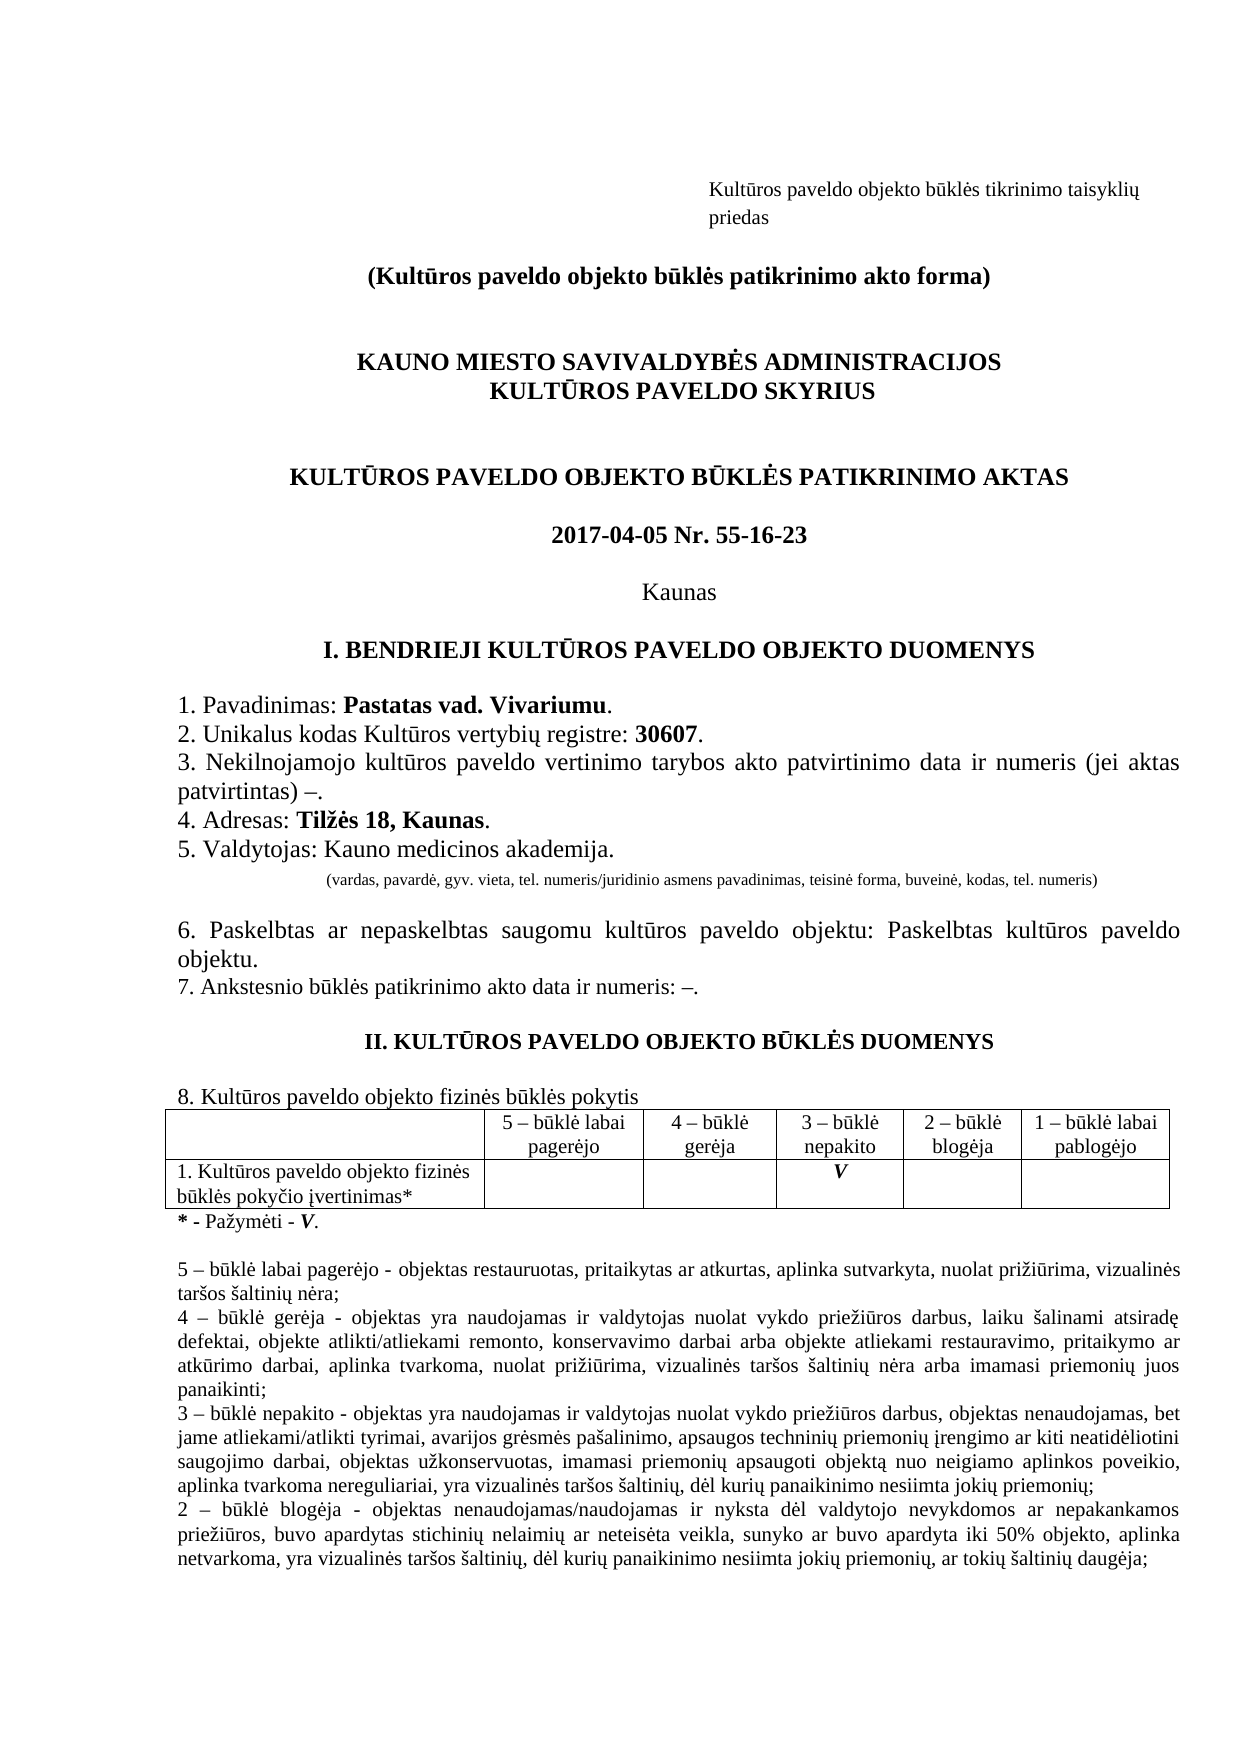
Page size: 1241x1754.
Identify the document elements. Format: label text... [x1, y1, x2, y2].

text KULTŪROS PAVELDO SKYRIUS [177, 376, 1181, 405]
text 2017-04-05 Nr. 55-16-23 [177, 520, 1181, 549]
text Kaunas [177, 577, 1181, 606]
text KULTŪROS PAVELDO OBJEKTO BŪKLĖS PATIKRINIMO AKTAS [177, 462, 1181, 491]
text KAUNO MIESTO SAVIVALDYBĖS ADMINISTRACIJOS [177, 347, 1181, 376]
text Kultūros paveldo objekto būklės tikrinimo taisyklių priedas [709, 177, 1181, 229]
